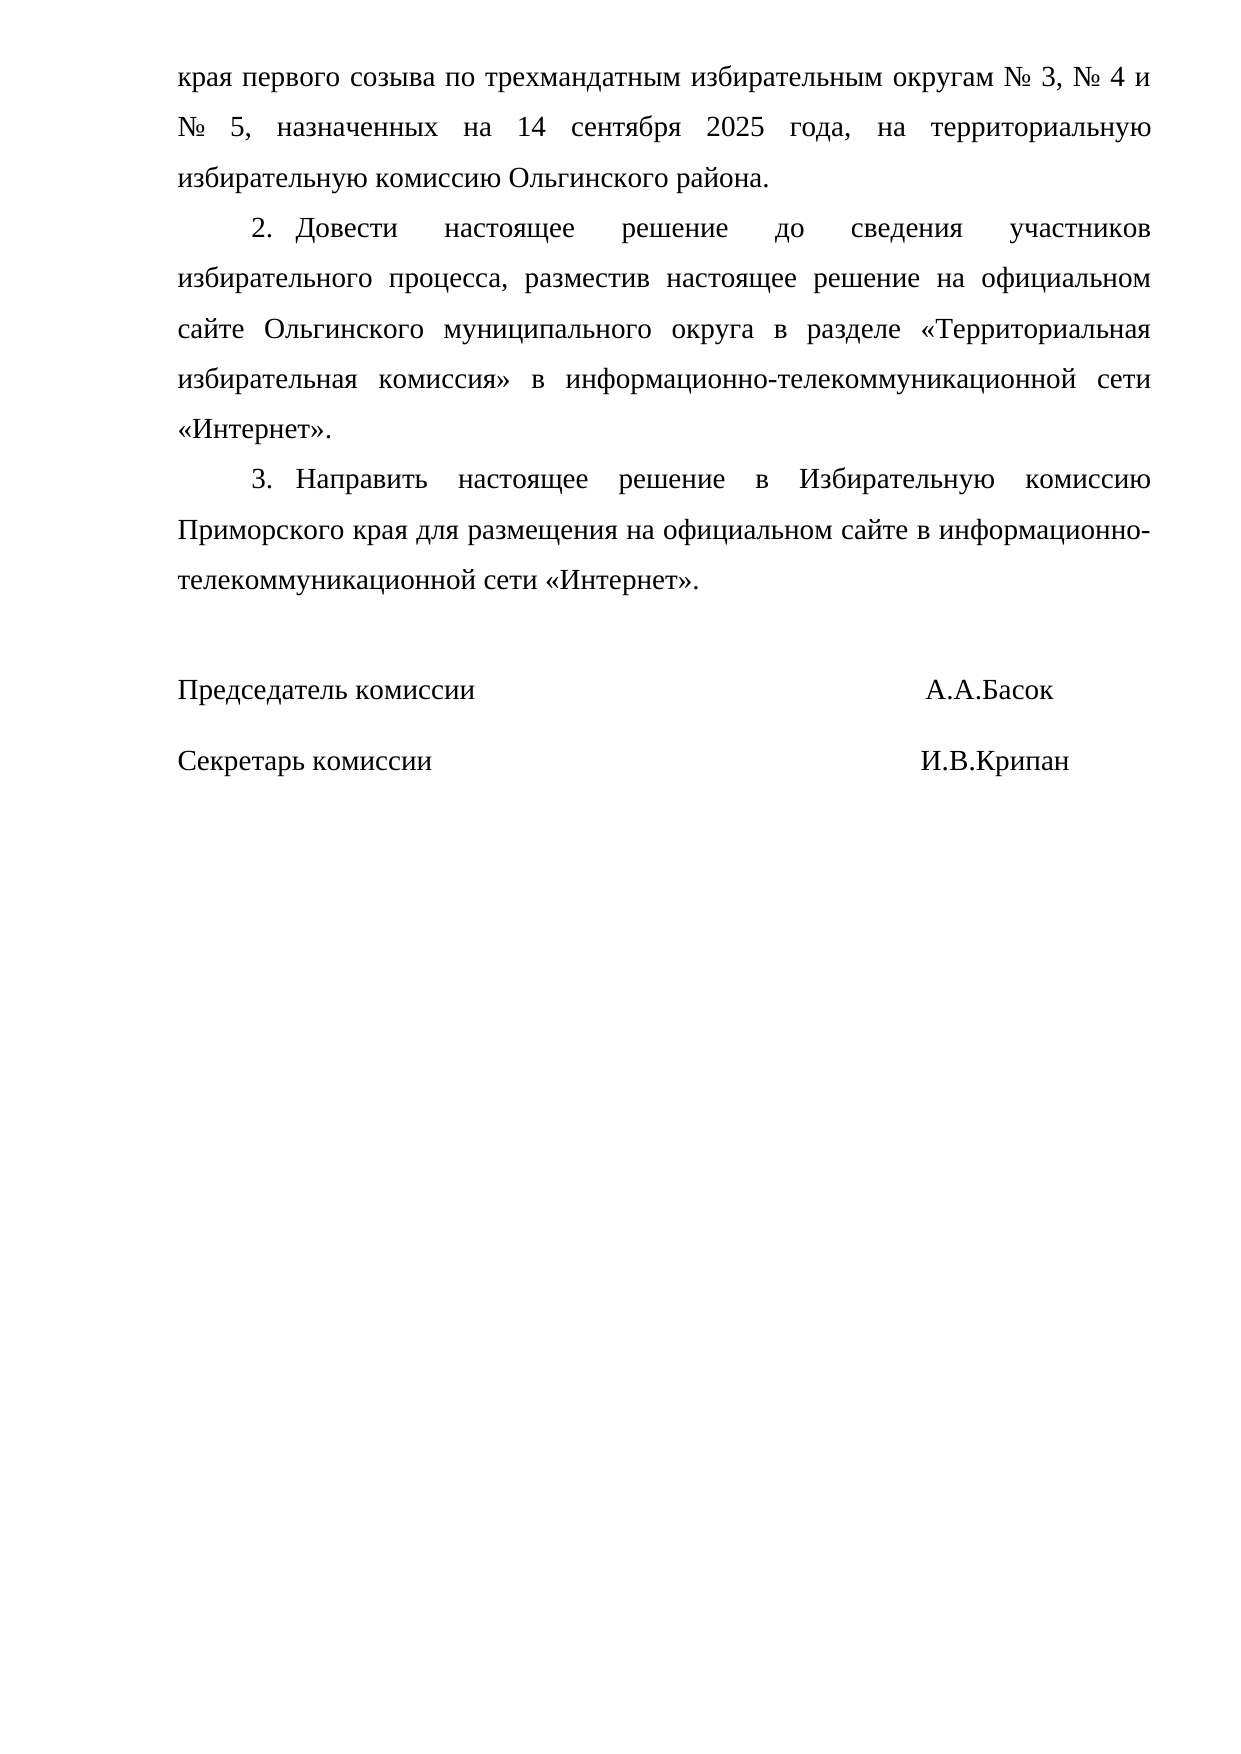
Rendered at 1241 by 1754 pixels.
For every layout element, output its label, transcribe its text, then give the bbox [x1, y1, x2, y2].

list Направить настоящее решение в Избирательную комиссию Приморского края для размещения на официальном сайте в информационно-телекоммуникационной сети «Интернет». [177, 462, 1152, 596]
text Секретарь комиссии И.В.Крипан [177, 743, 1152, 777]
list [177, 59, 1152, 193]
list Довести настоящее решение до сведения участников избирательного процесса, разместив настоящее решение на официальном сайте Ольгинского муниципального округа в разделе «Территориальная избирательная комиссия» в информационно-телекоммуникационной сети «Интернет». [177, 210, 1152, 445]
text Председатель комиссии А.А.Басок [177, 672, 1152, 706]
